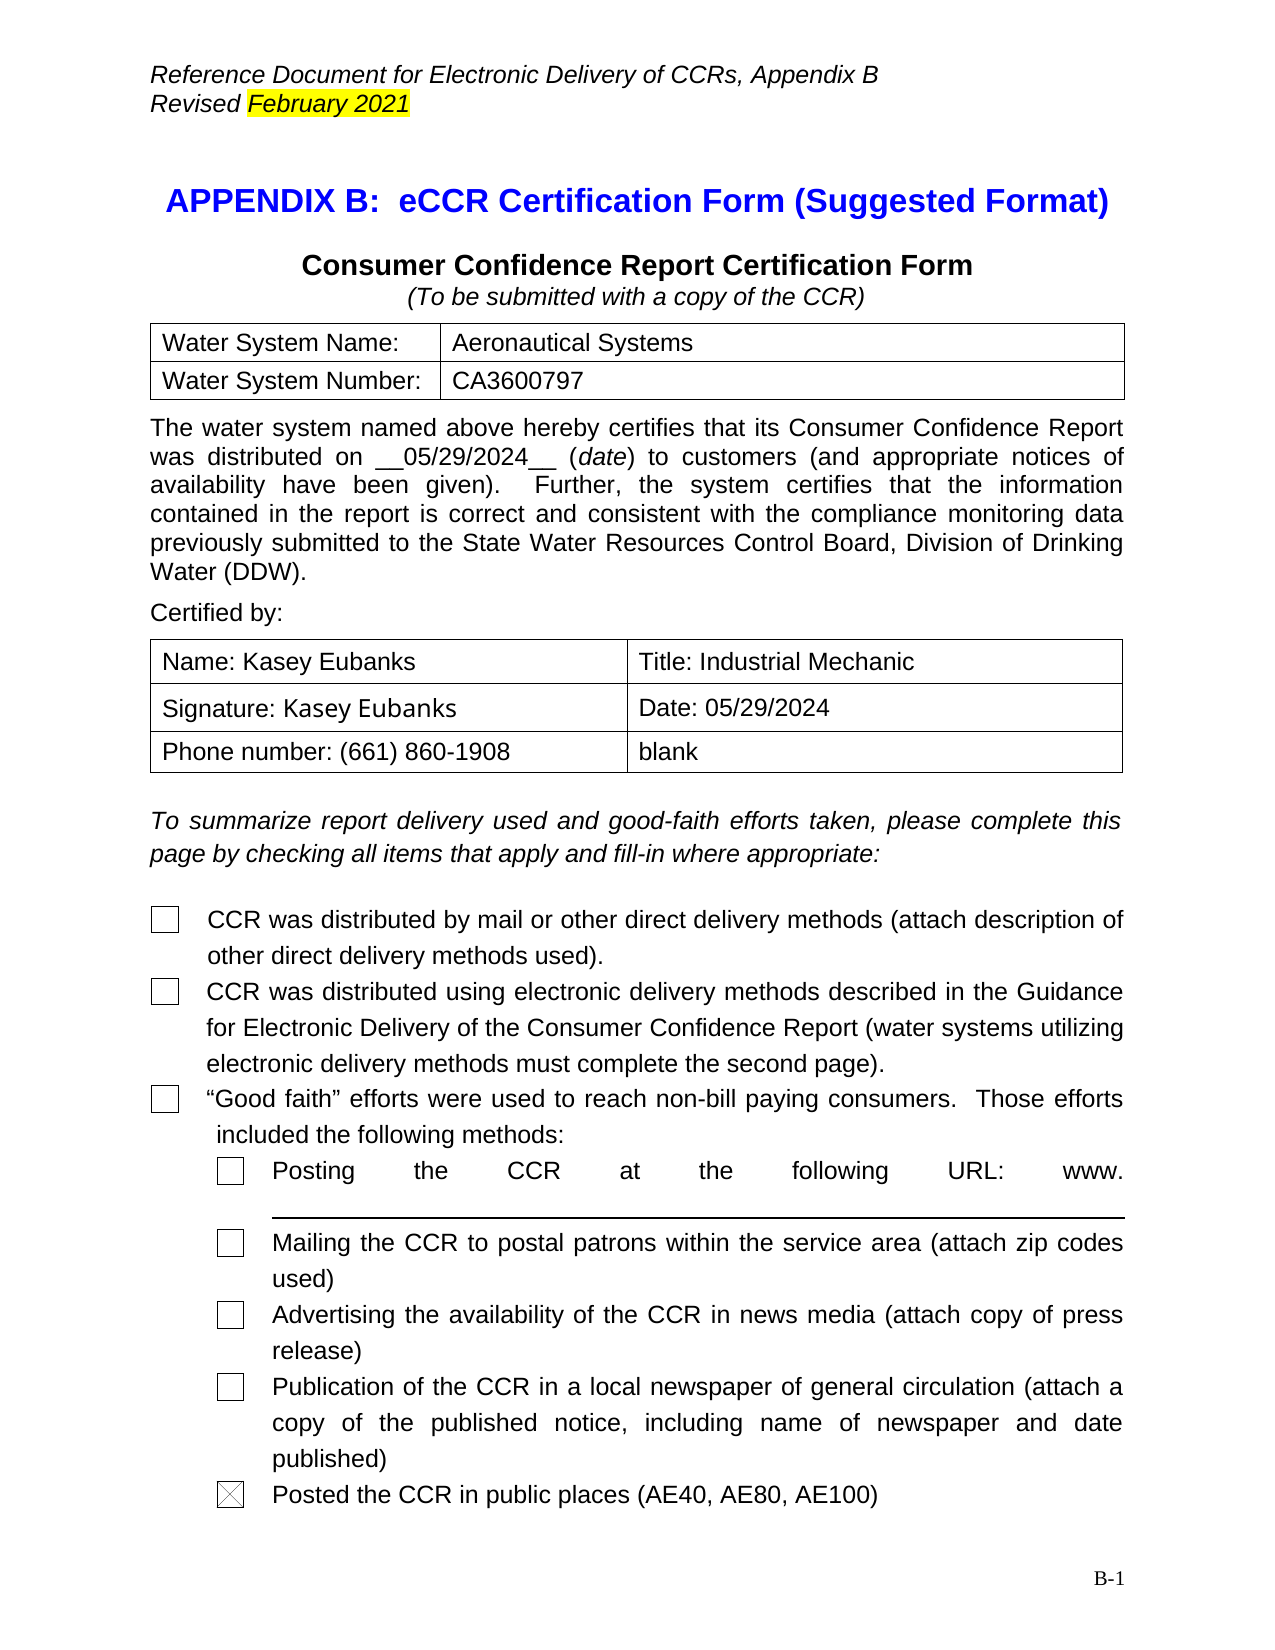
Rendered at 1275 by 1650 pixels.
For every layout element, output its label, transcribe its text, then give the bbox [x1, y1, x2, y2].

table_header Aeronautical Systems [441, 324, 1124, 361]
text “Good faith” efforts were used to reach non-bill paying consumers. Those efforts included the following methods: [150, 1084, 1125, 1149]
table_cell Date: 05/29/2024 [628, 684, 1122, 731]
text Publication of the CCR in a local newspaper of general circulation (attach a copy of the published notice, including name of newspaper and date published) [216, 1372, 1125, 1473]
text Posting the CCR at the following URL: www. [216, 1156, 1125, 1221]
table_cell blank [628, 732, 1122, 772]
text To summarize report delivery used and good-faith efforts taken, please complete this page by checking all items that apply and fill-in where appropriate: [150, 806, 1125, 867]
table_cell Phone number: (661) 860-1908 [151, 732, 627, 772]
text CCR was distributed using electronic delivery methods described in the Guidance for Electronic Delivery of the Consumer Confidence Report (water systems utilizing electronic delivery methods must complete the second page). [150, 977, 1125, 1077]
table_header Title: Industrial Mechanic [628, 640, 1122, 683]
text Posted the CCR in public places (AE40, AE80, AE100) [244, 1480, 1125, 1508]
text The water system named above hereby certifies that its Consumer Confidence Report was distributed on __05/29/2024__ (date) to customers (and appropriate notices of availability have been given). Further, the system certifies that the information contained in the report is correct and consistent with the compliance monitoring data previously submitted to the State Water Resources Control Board, Division of Drinking Water (DDW). [150, 413, 1125, 585]
table_header Name: Kasey Eubanks [151, 640, 627, 683]
table_header Water System Name: [151, 324, 440, 361]
text Consumer Confidence Report Certification Form [150, 248, 1125, 282]
table_cell Signature: Kasey Eubanks [151, 684, 627, 731]
subtitle APPENDIX B: eCCR Certification Form (Suggested Format) [150, 181, 1125, 219]
table_cell Water System Number: [151, 362, 440, 399]
text Mailing the CCR to postal patrons within the service area (attach zip codes used) [216, 1228, 1125, 1293]
text Advertising the availability of the CCR in news media (attach copy of press release) [216, 1300, 1125, 1365]
text Certified by: [150, 598, 1125, 626]
table_cell CA3600797 [441, 362, 1124, 399]
text CCR was distributed by mail or other direct delivery methods (attach description of other direct delivery methods used). [150, 905, 1125, 969]
text (To be submitted with a copy of the CCR) [150, 282, 1125, 310]
